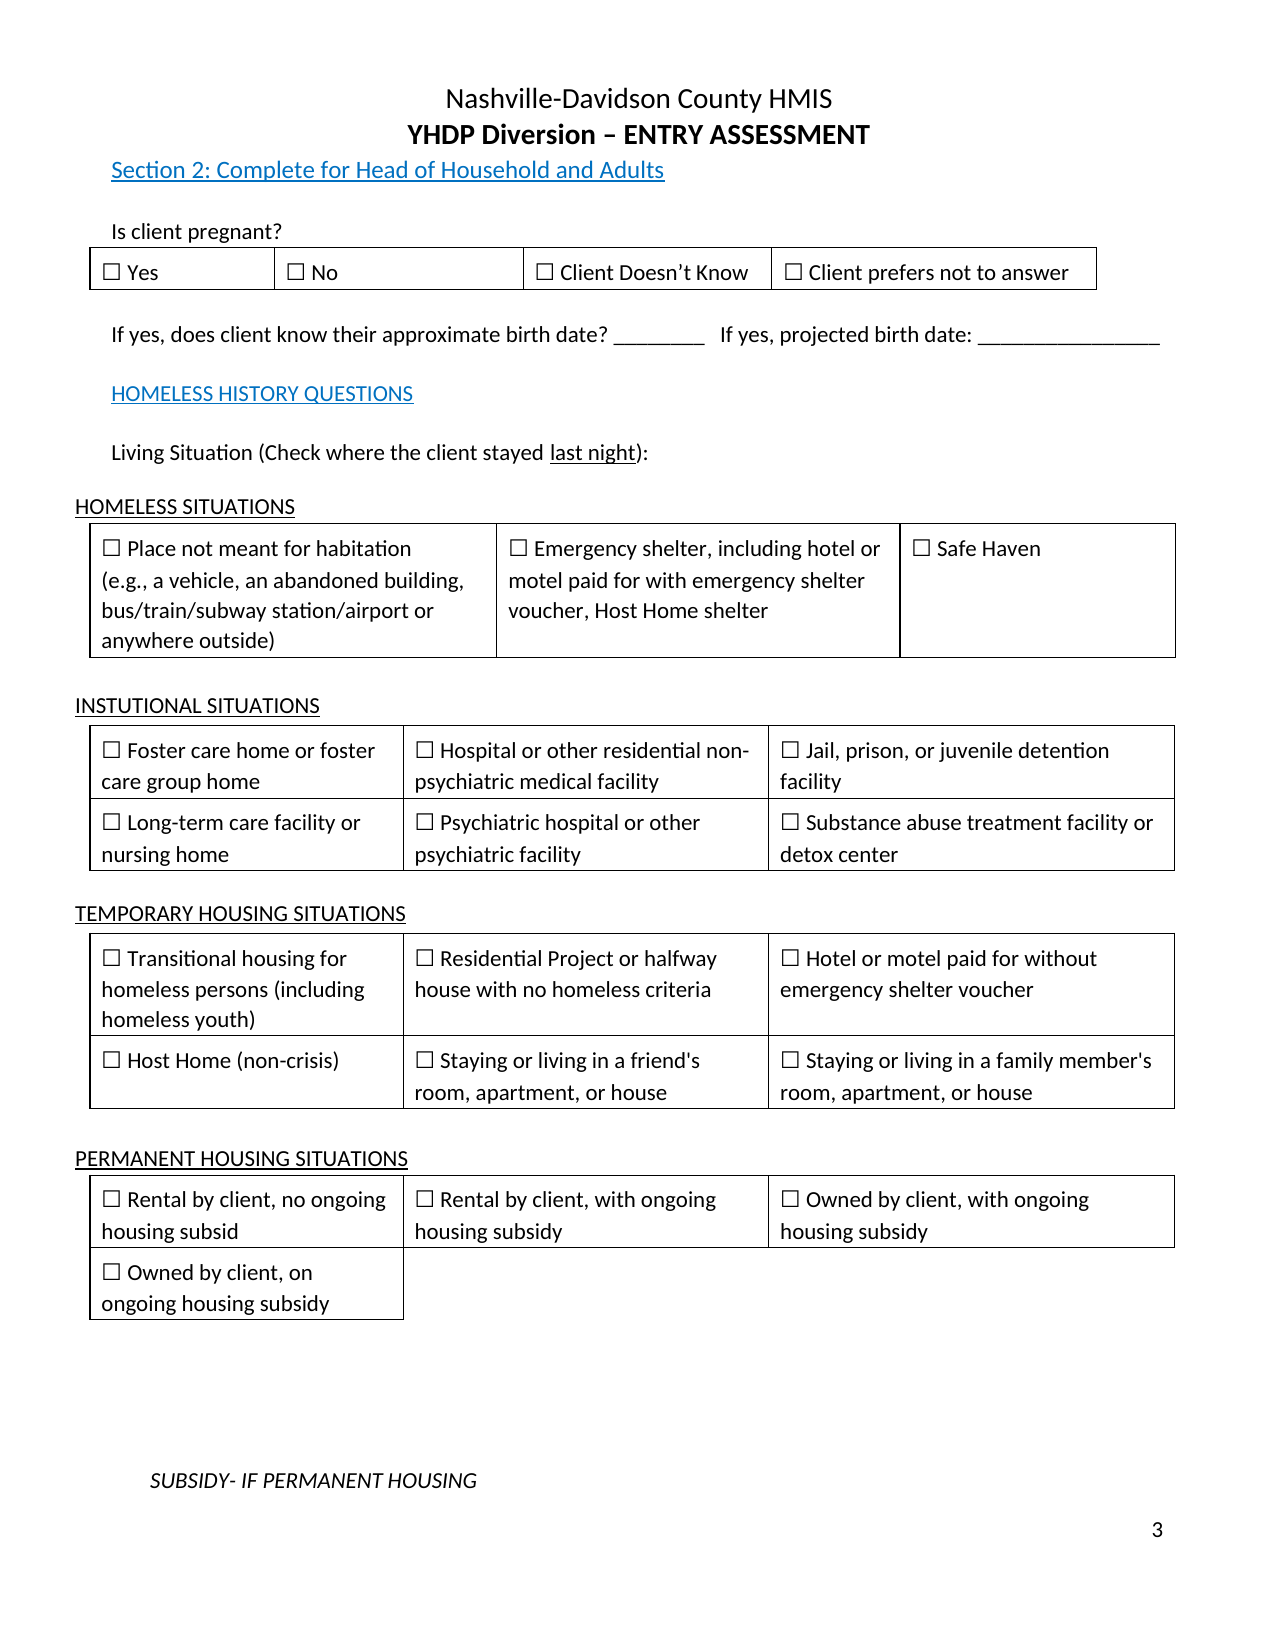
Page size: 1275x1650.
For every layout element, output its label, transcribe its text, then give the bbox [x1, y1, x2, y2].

table_cell ☐ Long-term care facility or nursing home [91, 799, 403, 870]
text Is client pregnant? [111, 217, 1200, 245]
text If yes, does client know their approximate birth date? ________ If yes, projected birth date: ________________ [111, 320, 1200, 348]
table_header ☐ Place not meant for habitation (e.g., a vehicle, an abandoned building, bus/train/subway station/airport or anywhere outside) [91, 524, 496, 657]
table_header ☐ Hotel or motel paid for without emergency shelter voucher [769, 934, 1174, 1035]
table_header ☐ No [275, 248, 523, 289]
text TEMPORARY HOUSING SITUATIONS [75, 899, 1200, 927]
table_header ☐ Owned by client, with ongoing housing subsidy [769, 1176, 1174, 1247]
text Living Situation (Check where the client stayed last night): [111, 438, 1200, 467]
table_header ☐ Client prefers not to answer [772, 248, 1096, 289]
table_cell ☐ Owned by client, on ongoing housing subsidy [91, 1248, 403, 1319]
table_cell ☐ Substance abuse treatment facility or detox center [769, 799, 1174, 870]
table_header ☐ Jail, prison, or juvenile detention facility [769, 726, 1174, 797]
table_header ☐ Yes [91, 248, 274, 289]
text HOMELESS HISTORY QUESTIONS [111, 379, 1200, 407]
text HOMELESS SITUATIONS [75, 492, 1200, 521]
table_header ☐ Emergency shelter, including hotel or motel paid for with emergency shelter voucher, Host Home shelter [497, 524, 899, 657]
table_header ☐ Hospital or other residential non-psychiatric medical facility [404, 726, 768, 797]
table_cell ☐ Psychiatric hospital or other psychiatric facility [404, 799, 768, 870]
text INSTUTIONAL SITUATIONS [75, 691, 1200, 719]
table_cell ☐ Staying or living in a family member's room, apartment, or house [769, 1036, 1174, 1108]
table_header ☐ Foster care home or foster care group home [91, 726, 403, 797]
table_header ☐ Rental by client, with ongoing housing subsidy [404, 1176, 768, 1247]
table_header ☐ Safe Haven [901, 524, 1175, 657]
table_header ☐ Client Doesn’t Know [524, 248, 771, 289]
subtitle Section 2: Complete for Head of Household and Adults [111, 154, 1200, 185]
table_cell ☐ Host Home (non-crisis) [91, 1036, 403, 1108]
text SUBSIDY- IF PERMANENT HOUSING [75, 1466, 1200, 1494]
table_cell ☐ Staying or living in a friend's room, apartment, or house [404, 1036, 768, 1108]
table_header ☐ Transitional housing for homeless persons (including homeless youth) [91, 934, 403, 1035]
text PERMANENT HOUSING SITUATIONS [75, 1144, 1200, 1172]
table_header ☐ Residential Project or halfway house with no homeless criteria [404, 934, 768, 1035]
table_header ☐ Rental by client, no ongoing housing subsid [91, 1176, 403, 1247]
